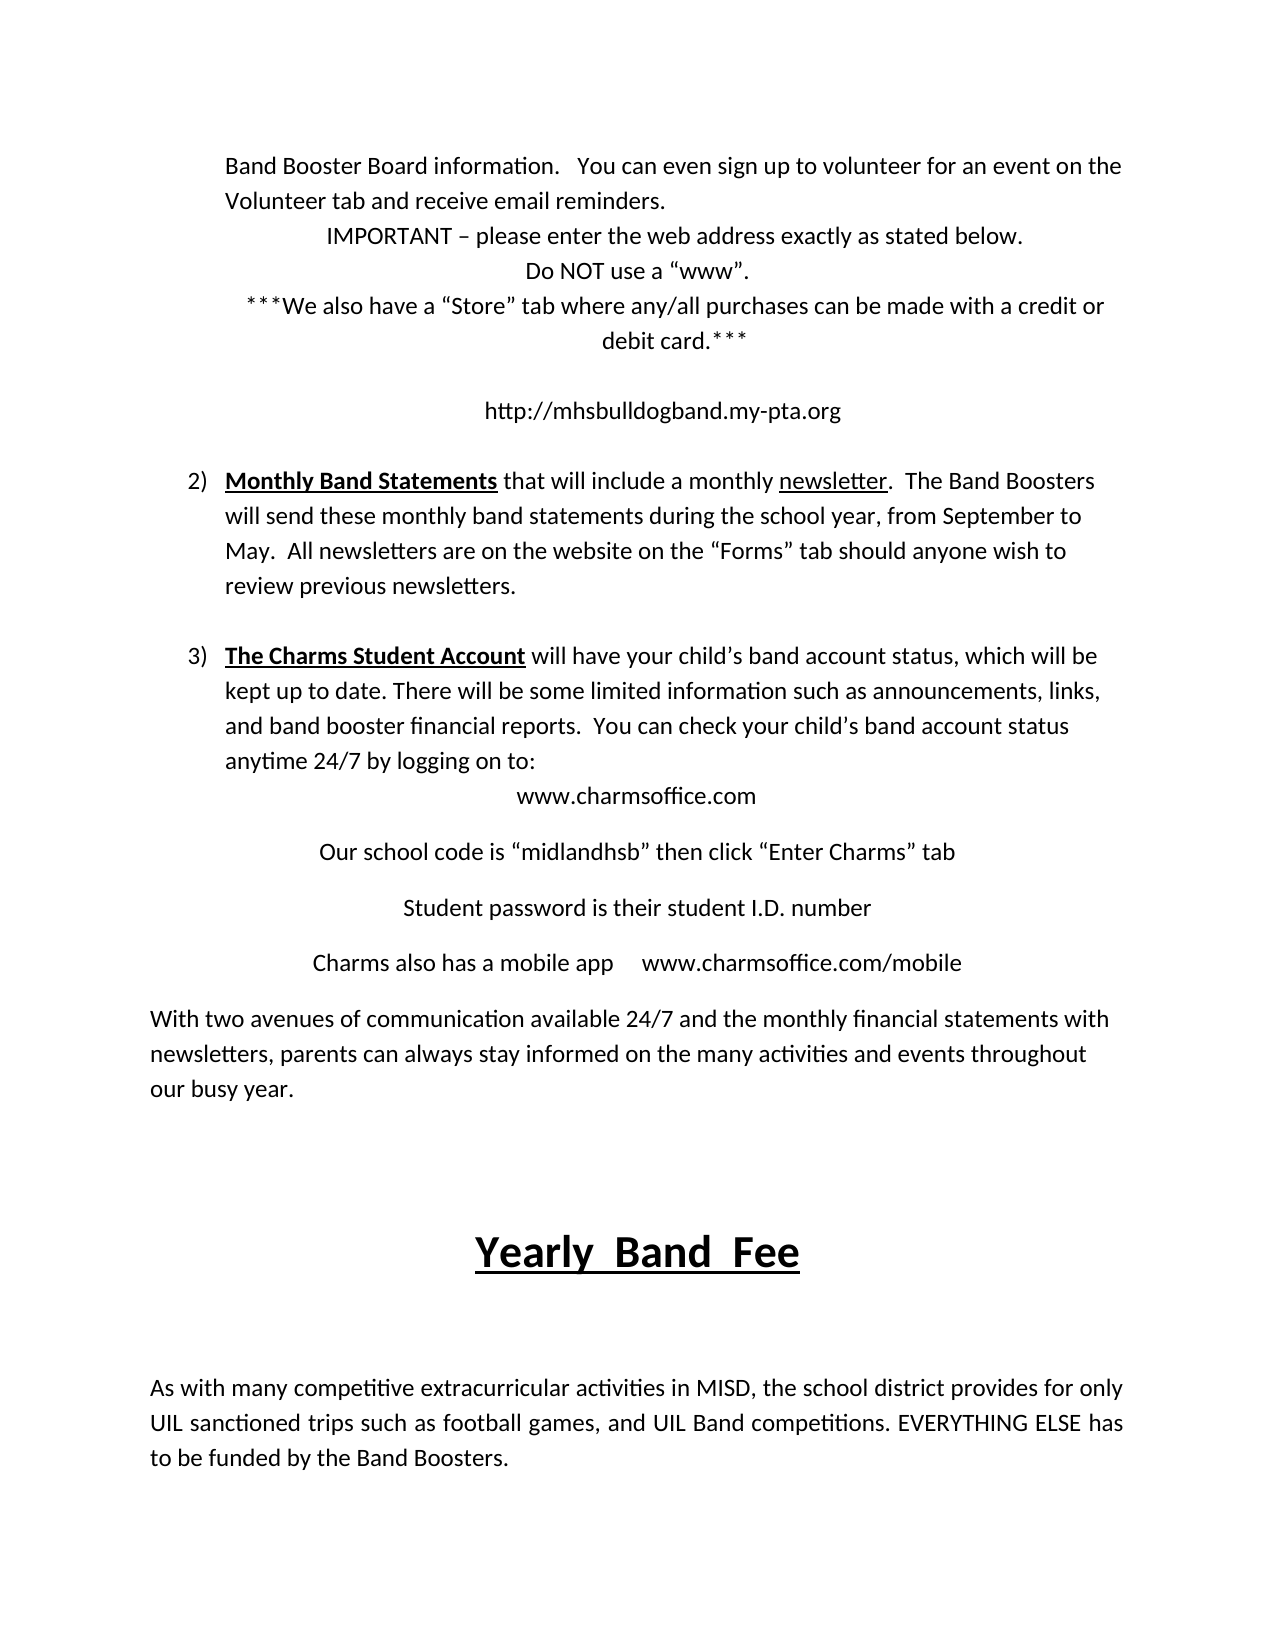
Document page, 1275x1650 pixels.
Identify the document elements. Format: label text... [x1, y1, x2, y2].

text Yearly Band Fee [150, 1223, 1125, 1279]
text http://mhsbulldogband.my-pta.org [150, 395, 1125, 426]
text ***We also have a “Store” tab where any/all purchases can be made with a credit or debit card.*** [225, 290, 1125, 356]
list The Charms Student Account will have your child’s band account status, which will be kept up to date. There will be some limited information such as announcements, links, and band booster financial reports. You can check your child’s band account status anytime 24/7 by logging on to: [187, 640, 1125, 776]
text www.charmsoffice.com [375, 780, 1125, 811]
list Monthly Band Statements that will include a monthly newsletter. The Band Boosters will send these monthly band statements during the school year, from September to May. All newsletters are on the website on the “Forms” tab should anyone wish to review previous newsletters. [187, 465, 1125, 601]
text Our school code is “midlandhsb” then click “Enter Charms” tab [150, 836, 1125, 866]
text Student password is their student I.D. number [150, 892, 1125, 922]
text Charms also has a mobile app www.charmsoffice.com/mobile [150, 947, 1125, 978]
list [187, 150, 1125, 216]
text As with many competitive extracurricular activities in MISD, the school district provides for only UIL sanctioned trips such as football games, and UIL Band competitions. EVERYTHING ELSE has to be funded by the Band Boosters. [150, 1372, 1125, 1473]
text IMPORTANT – please enter the web address exactly as stated below. [225, 220, 1125, 251]
text With two avenues of communication available 24/7 and the monthly financial statements with newsletters, parents can always stay informed on the many activities and events throughout our busy year. [150, 1003, 1125, 1104]
text Do NOT use a “www”. [150, 255, 1125, 286]
